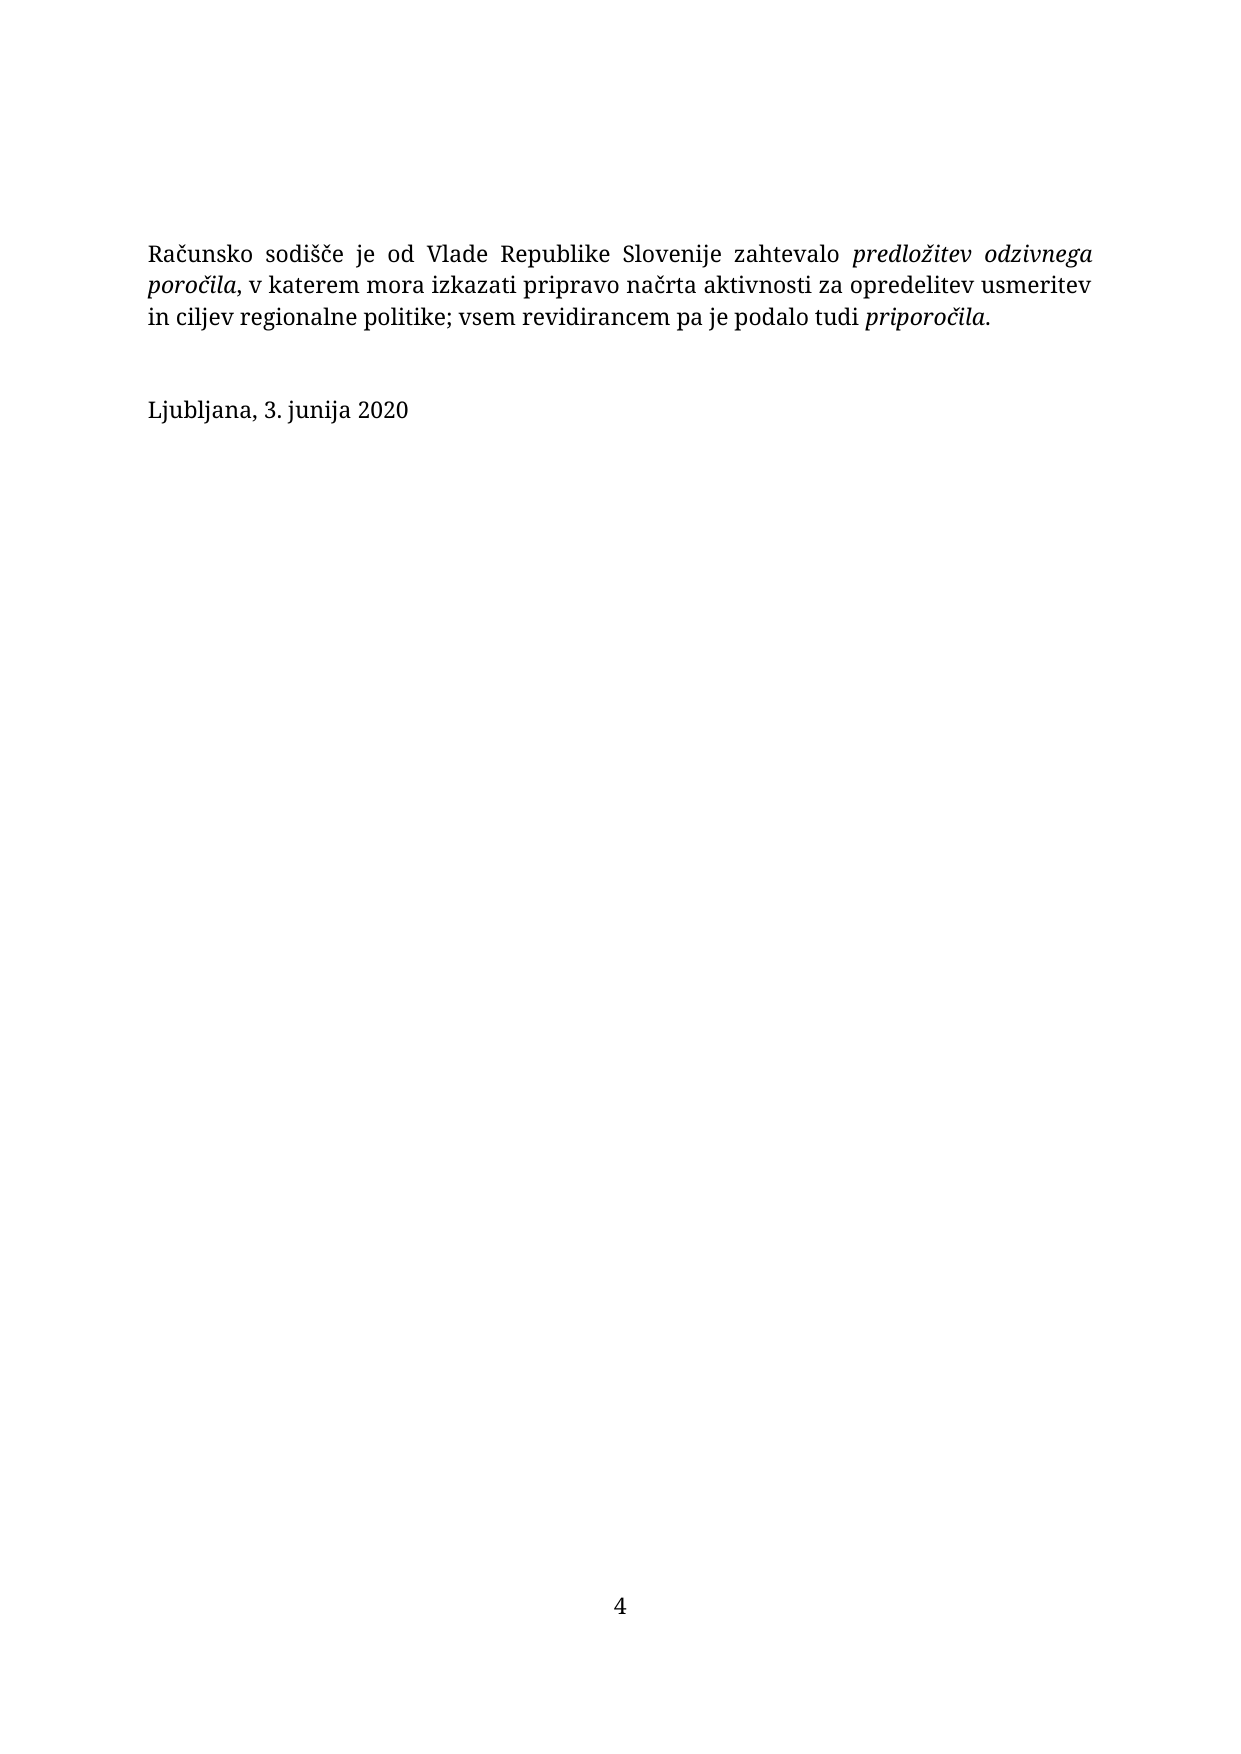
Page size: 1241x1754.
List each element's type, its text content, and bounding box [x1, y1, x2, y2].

text Ljubljana, 3. junija 2020 [148, 394, 1092, 426]
text Računsko sodišče je od Vlade Republike Slovenije zahtevalo predložitev odzivnega poročila, v katerem mora izkazati pripravo načrta aktivnosti za opredelitev usmeritev in ciljev regionalne politike; vsem revidirancem pa je podalo tudi priporočila. [148, 238, 1092, 332]
